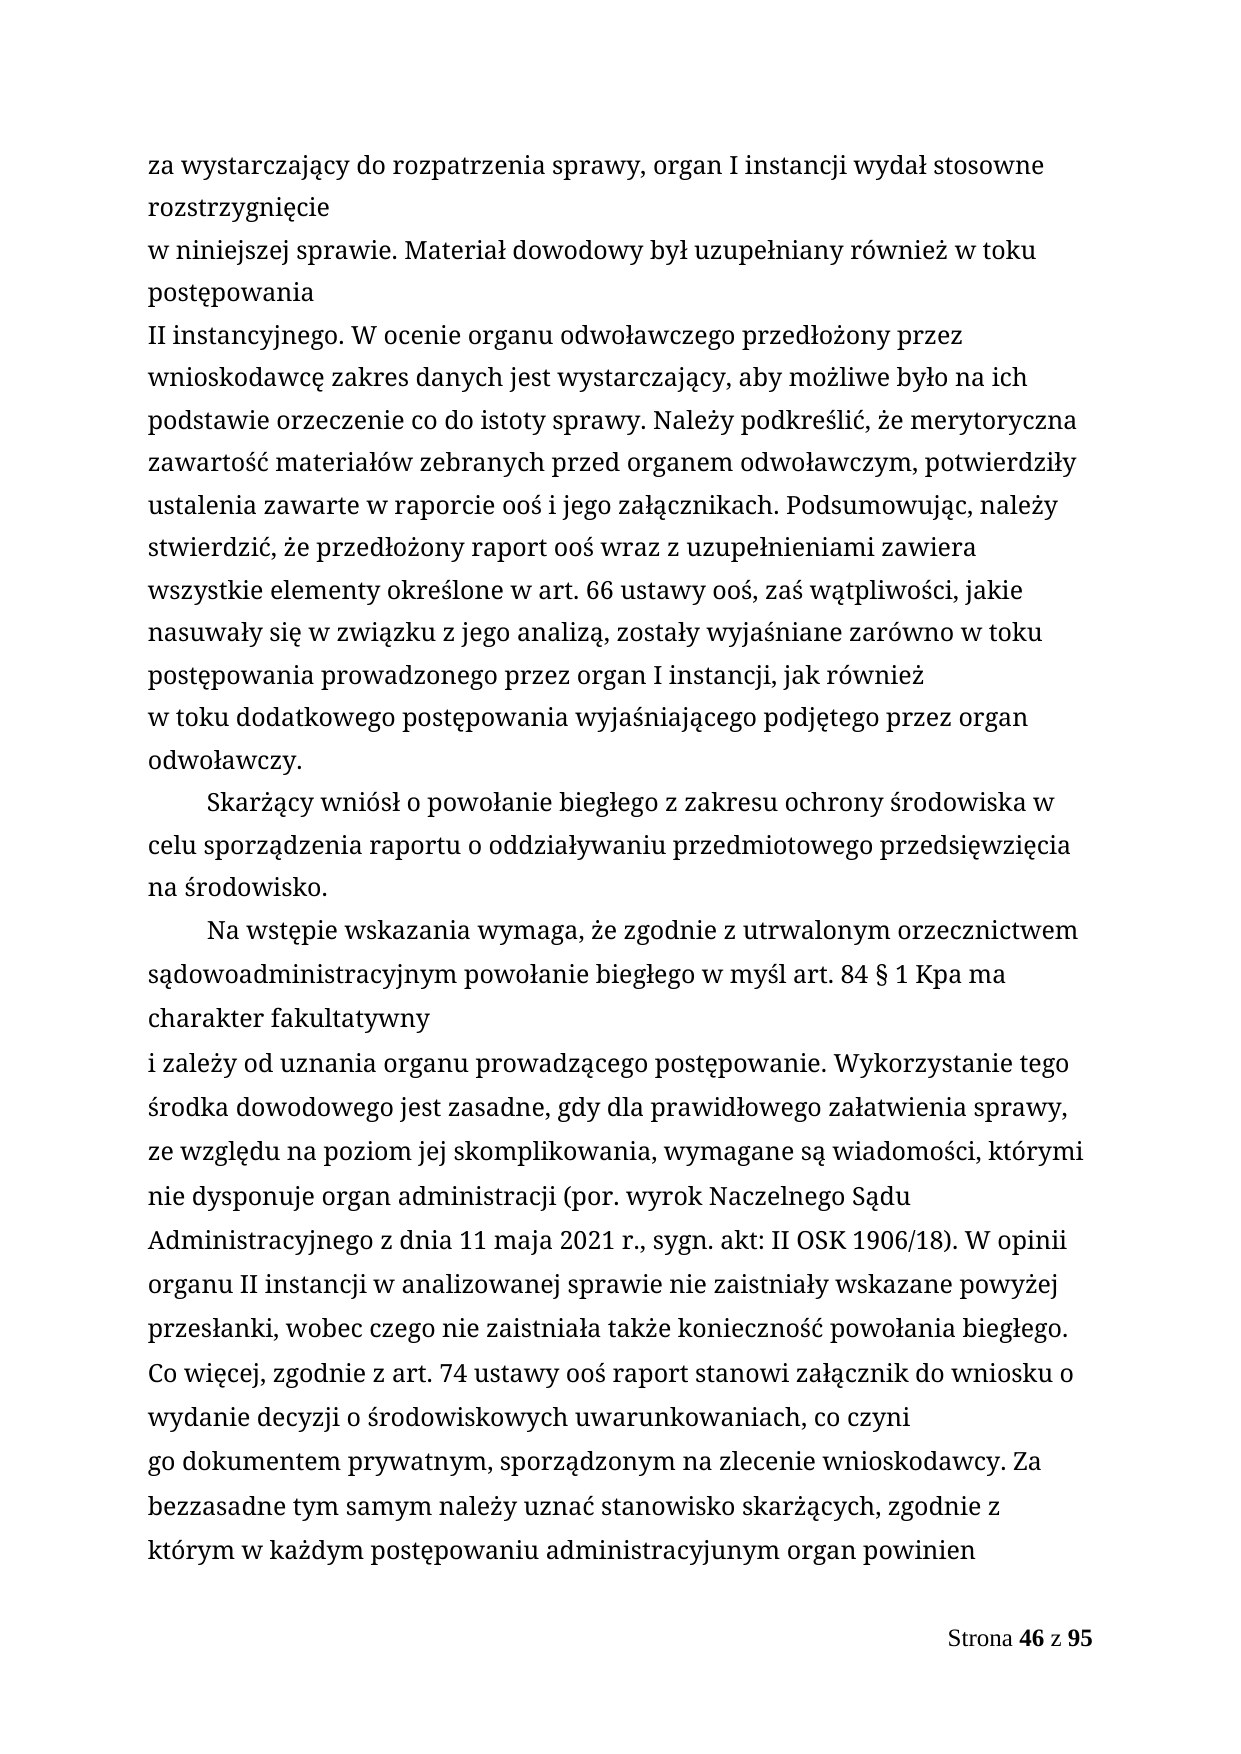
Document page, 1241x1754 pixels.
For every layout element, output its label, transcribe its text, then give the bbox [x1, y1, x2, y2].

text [148, 913, 1093, 1566]
text Skarżący wniósł o powołanie biegłego z zakresu ochrony środowiska w celu sporządzenia raportu o oddziaływaniu przedmiotowego przedsięwzięcia na środowisko. [148, 785, 1093, 904]
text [148, 148, 1093, 777]
